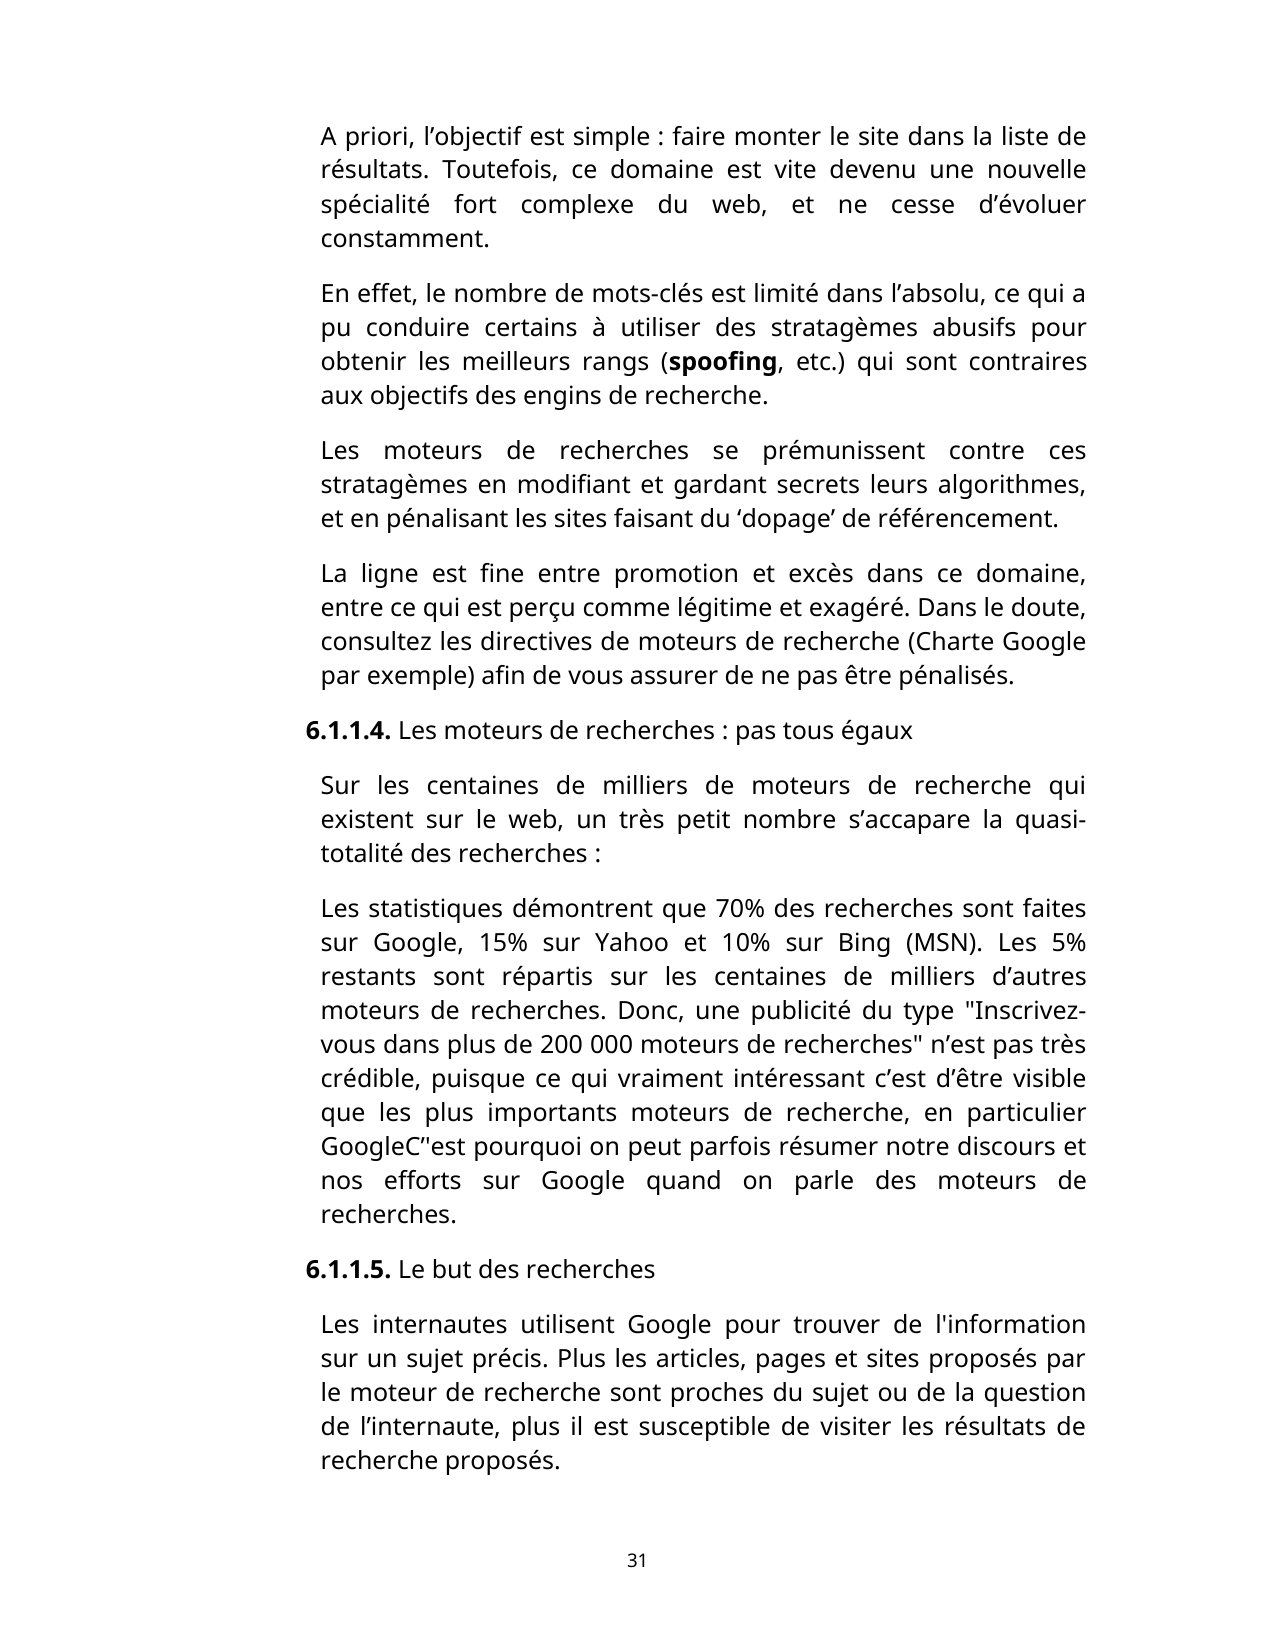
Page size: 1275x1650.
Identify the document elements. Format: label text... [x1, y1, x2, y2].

text En effet, le nombre de mots-clés est limité dans l’absolu, ce qui a pu conduire certains à utiliser des stratagèmes abusifs pour obtenir les meilleurs rangs (spoofing, etc.) qui sont contraires aux objectifs des engins de recherche. [320, 275, 1087, 411]
text 6.1.1.4. Les moteurs de recherches : pas tous égaux [306, 712, 1087, 746]
text Les internautes utilisent Google pour trouver de l'information sur un sujet précis. Plus les articles, pages et sites proposés par le moteur de recherche sont proches du sujet ou de la question de l’internaute, plus il est susceptible de visiter les résultats de recherche proposés. [320, 1307, 1087, 1477]
text Les statistiques démontrent que 70% des recherches sont faites sur Google, 15% sur Yahoo et 10% sur Bing (MSN). Les 5% restants sont répartis sur les centaines de milliers d’autres moteurs de recherches. Donc, une publicité du type "Inscrivez-vous dans plus de 200 000 moteurs de recherches" n’est pas très crédible, puisque ce qui vraiment intéressant c’est d’être visible que les plus importants moteurs de recherche, en particulier GoogleC’'est pourquoi on peut parfois résumer notre discours et nos efforts sur Google quand on parle des moteurs de recherches. [320, 890, 1087, 1231]
text 6.1.1.5. Le but des recherches [306, 1252, 1087, 1286]
text La ligne est fine entre promotion et excès dans ce domaine, entre ce qui est perçu comme légitime et exagéré. Dans le doute, consultez les directives de moteurs de recherche (Charte Google par exemple) afin de vous assurer de ne pas être pénalisés. [320, 555, 1087, 692]
text A priori, l’objectif est simple : faire monter le site dans la liste de résultats. Toutefois, ce domaine est vite devenu une nouvelle spécialité fort complexe du web, et ne cesse d’évoluer constamment. [320, 118, 1087, 254]
text Sur les centaines de milliers de moteurs de recherche qui existent sur le web, un très petit nombre s’accapare la quasi-totalité des recherches : [320, 767, 1087, 869]
text Les moteurs de recherches se prémunissent contre ces stratagèmes en modifiant et gardant secrets leurs algorithmes, et en pénalisant les sites faisant du ‘dopage’ de référencement. [320, 432, 1087, 534]
